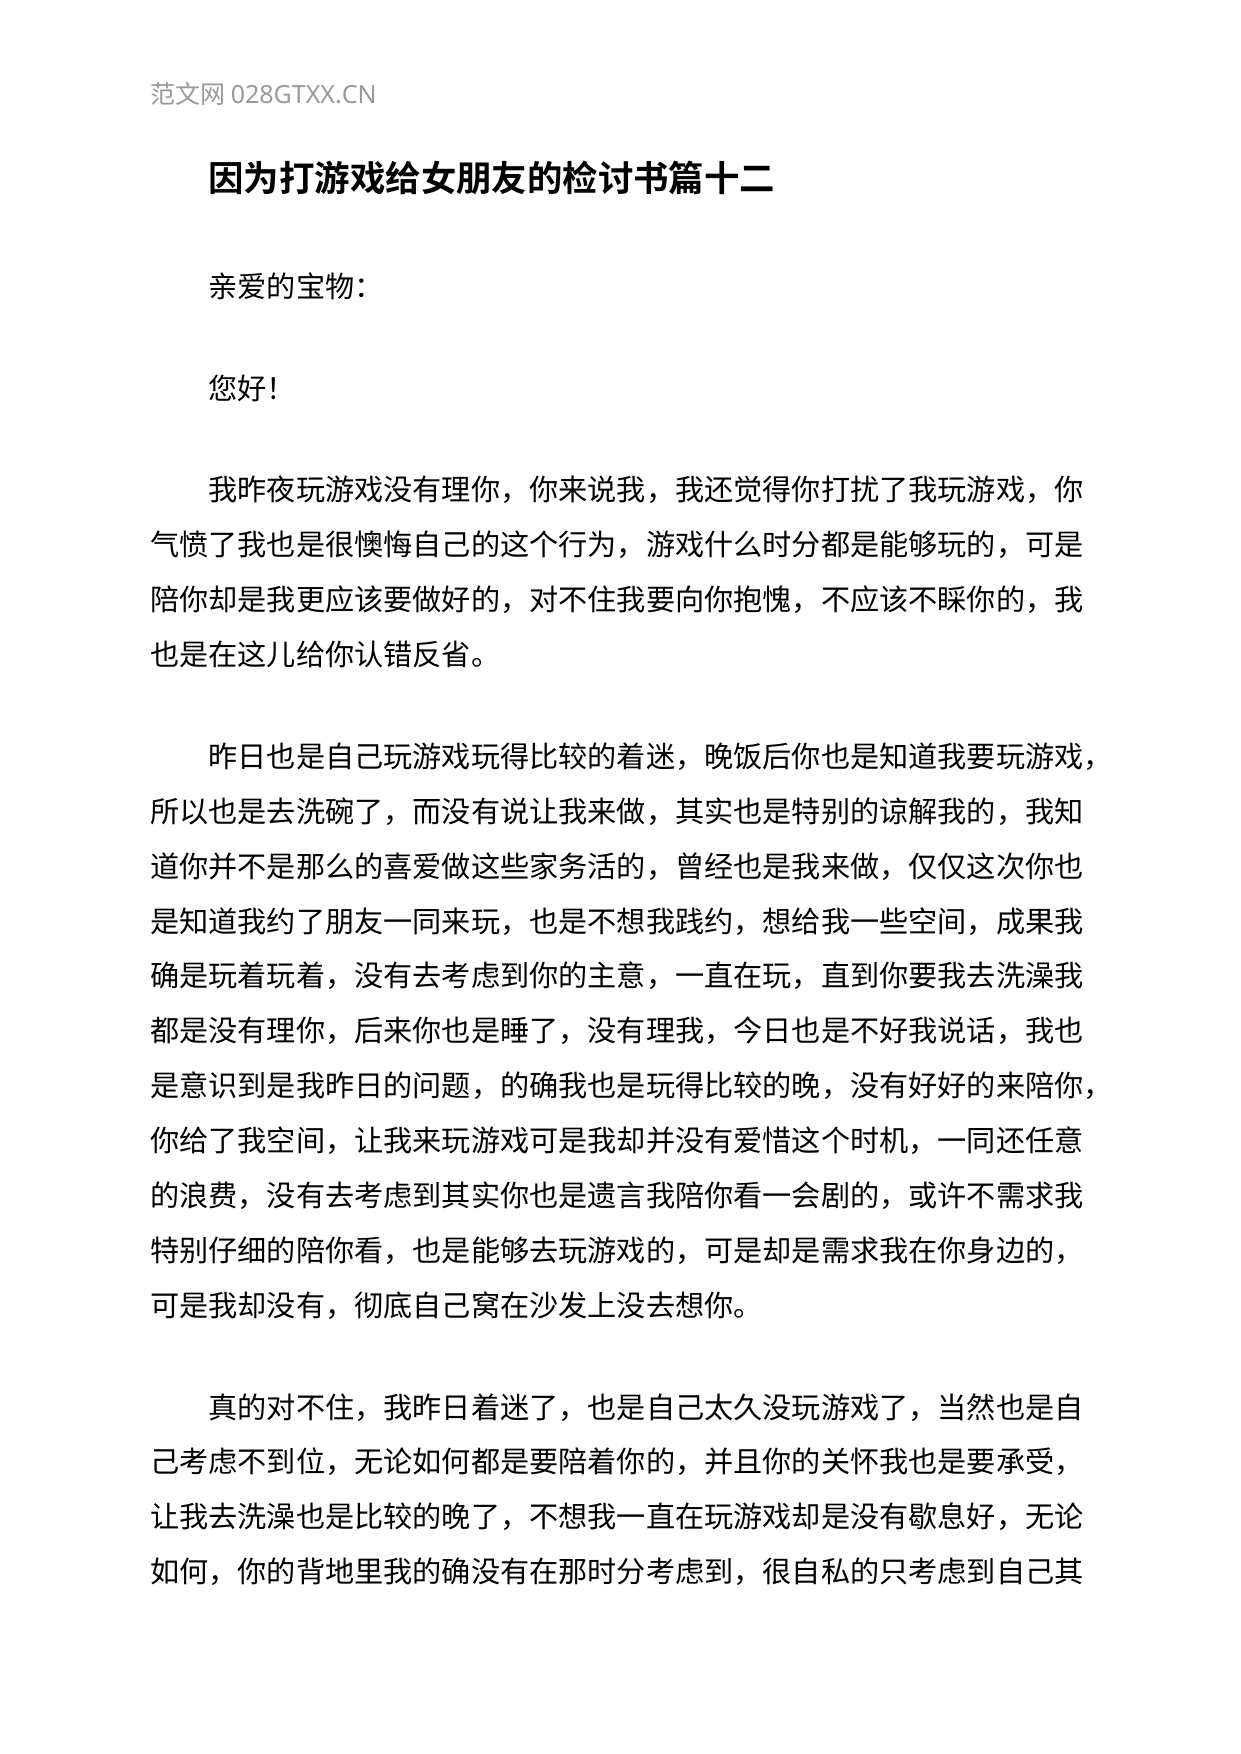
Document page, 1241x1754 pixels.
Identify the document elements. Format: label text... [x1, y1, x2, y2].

text 亲爱的宝物： [150, 263, 1090, 306]
text 昨日也是自己玩游戏玩得比较的着迷，晚饭后你也是知道我要玩游戏，所以也是去洗碗了，而没有说让我来做，其实也是特别的谅解我的，我知道你并不是那么的喜爱做这些家务活的，曾经也是我来做，仅仅这次你也是知道我约了朋友一同来玩，也是不想我践约，想给我一些空间，成果我确是玩着玩着，没有去考虑到你的主意，一直在玩，直到你要我去洗澡我都是没有理你，后来你也是睡了，没有理我，今日也是不好我说话，我也是意识到是我昨日的问题，的确我也是玩得比较的晚，没有好好的来陪你，你给了我空间，让我来玩游戏可是我却并没有爱惜这个时机，一同还任意的浪费，没有去考虑到其实你也是遗言我陪你看一会剧的，或许不需求我特别仔细的陪你看，也是能够去玩游戏的，可是却是需求我在你身边的，可是我却没有，彻底自己窝在沙发上没去想你。 [150, 733, 1090, 1325]
text 我昨夜玩游戏没有理你，你来说我，我还觉得你打扰了我玩游戏，你气愤了我也是很懊悔自己的这个行为，游戏什么时分都是能够玩的，可是陪你却是我更应该要做好的，对不住我要向你抱愧，不应该不睬你的，我也是在这儿给你认错反省。 [150, 467, 1090, 674]
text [150, 1384, 1090, 1591]
text 因为打游戏给女朋友的检讨书篇十二 [150, 150, 1090, 201]
text 您好！ [150, 365, 1090, 407]
